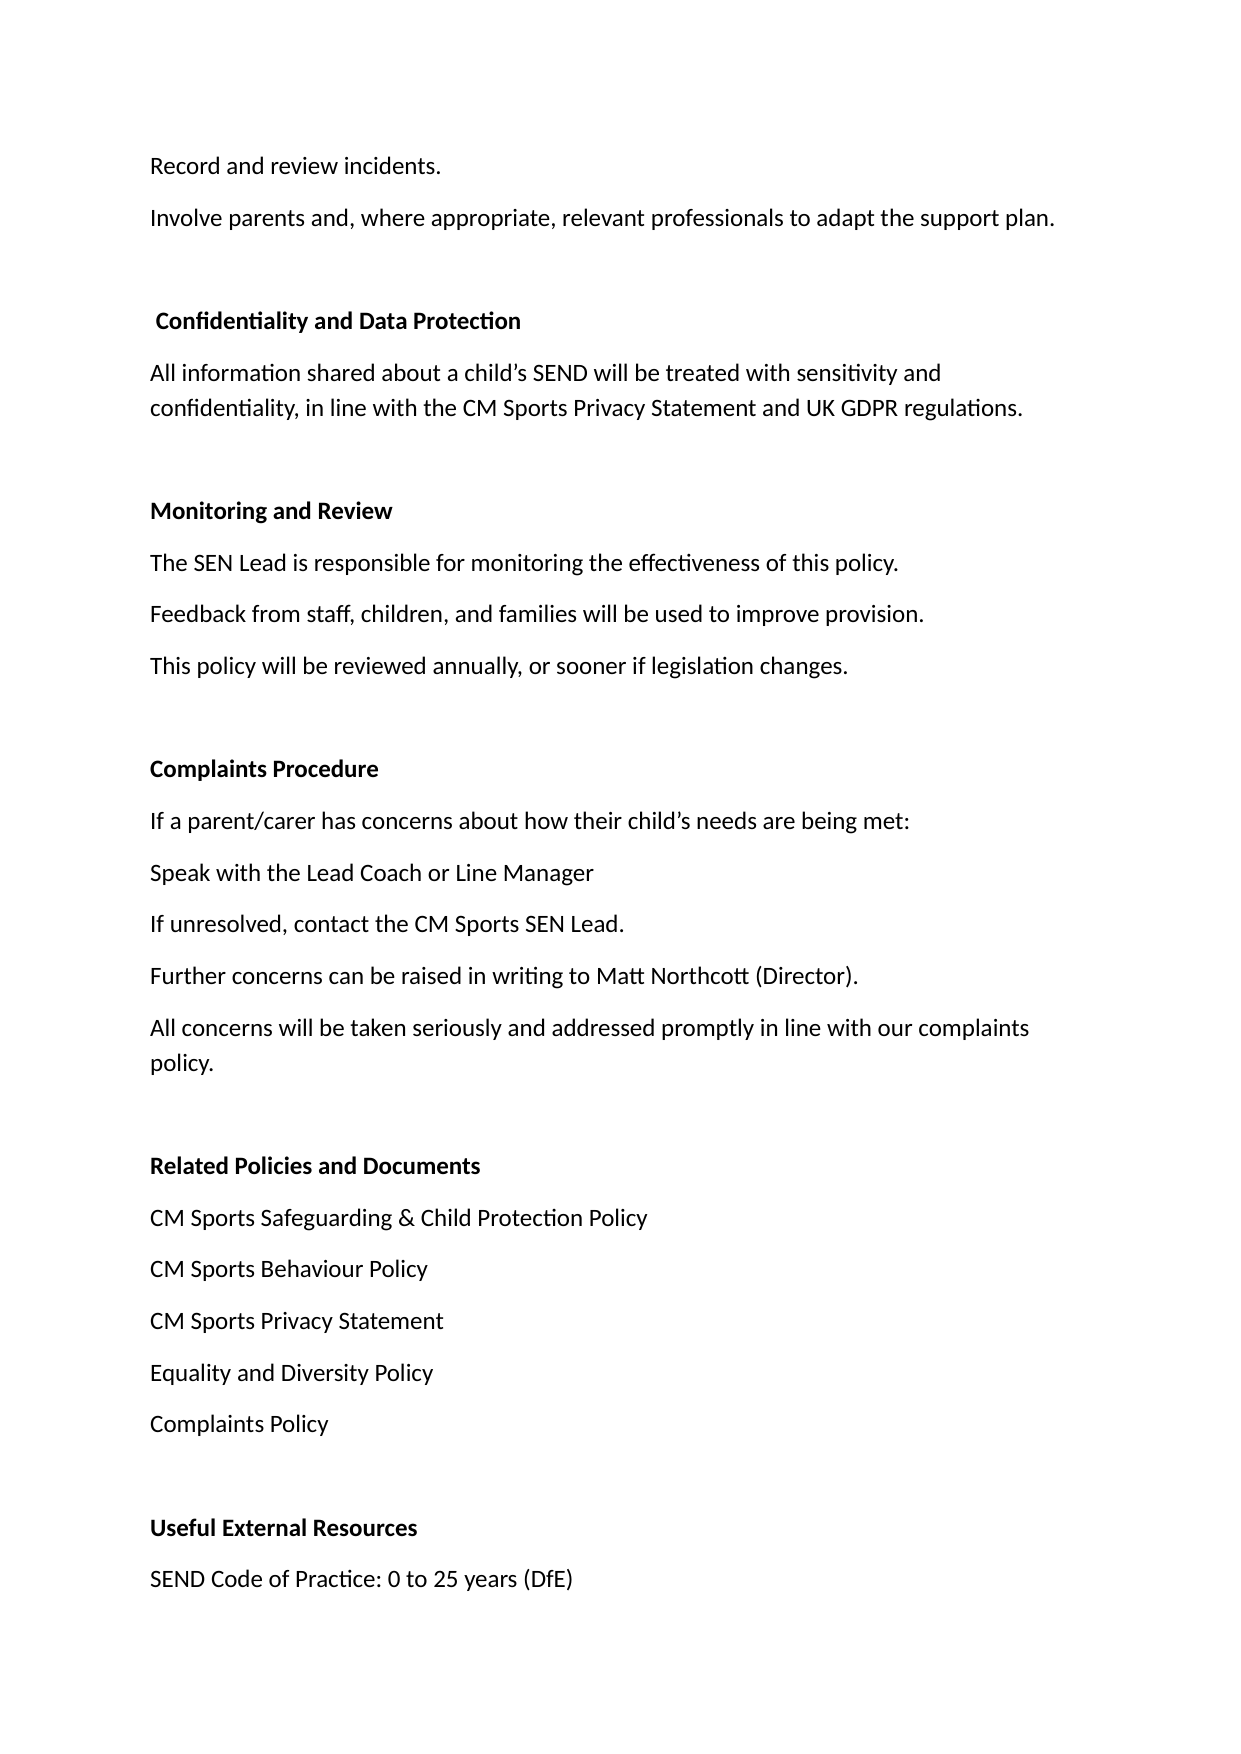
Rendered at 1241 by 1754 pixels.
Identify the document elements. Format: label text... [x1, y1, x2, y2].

text Complaints Policy [150, 1408, 1090, 1439]
text All concerns will be taken seriously and addressed promptly in line with our complaints policy. [150, 1012, 1090, 1077]
text Record and review incidents. [150, 150, 1090, 181]
text Speak with the Lead Coach or Line Manager [150, 857, 1090, 887]
text Monitoring and Review [150, 495, 1090, 526]
text The SEN Lead is responsible for monitoring the effectiveness of this policy. [150, 547, 1090, 577]
text CM Sports Privacy Statement [150, 1305, 1090, 1336]
text If unresolved, contact the CM Sports SEN Lead. [150, 908, 1090, 939]
text CM Sports Behaviour Policy [150, 1253, 1090, 1284]
text CM Sports Safeguarding & Child Protection Policy [150, 1202, 1090, 1232]
text Feedback from staff, children, and families will be used to improve provision. [150, 598, 1090, 629]
text This policy will be reviewed annually, or sooner if legislation changes. [150, 650, 1090, 681]
text Useful External Resources [150, 1512, 1090, 1542]
text If a parent/carer has concerns about how their child’s needs are being met: [150, 805, 1090, 836]
text Complaints Procedure [150, 753, 1090, 784]
text Related Policies and Documents [150, 1150, 1090, 1181]
text Equality and Diversity Policy [150, 1357, 1090, 1387]
text Further concerns can be raised in writing to Matt Northcott (Director). [150, 960, 1090, 991]
text Involve parents and, where appropriate, relevant professionals to adapt the support plan. [150, 202, 1090, 232]
text All information shared about a child’s SEND will be treated with sensitivity and confidentiality, in line with the CM Sports Privacy Statement and UK GDPR regulations. [150, 357, 1090, 422]
text Confidentiality and Data Protection [150, 305, 1090, 336]
text SEND Code of Practice: 0 to 25 years (DfE) [150, 1563, 1090, 1594]
